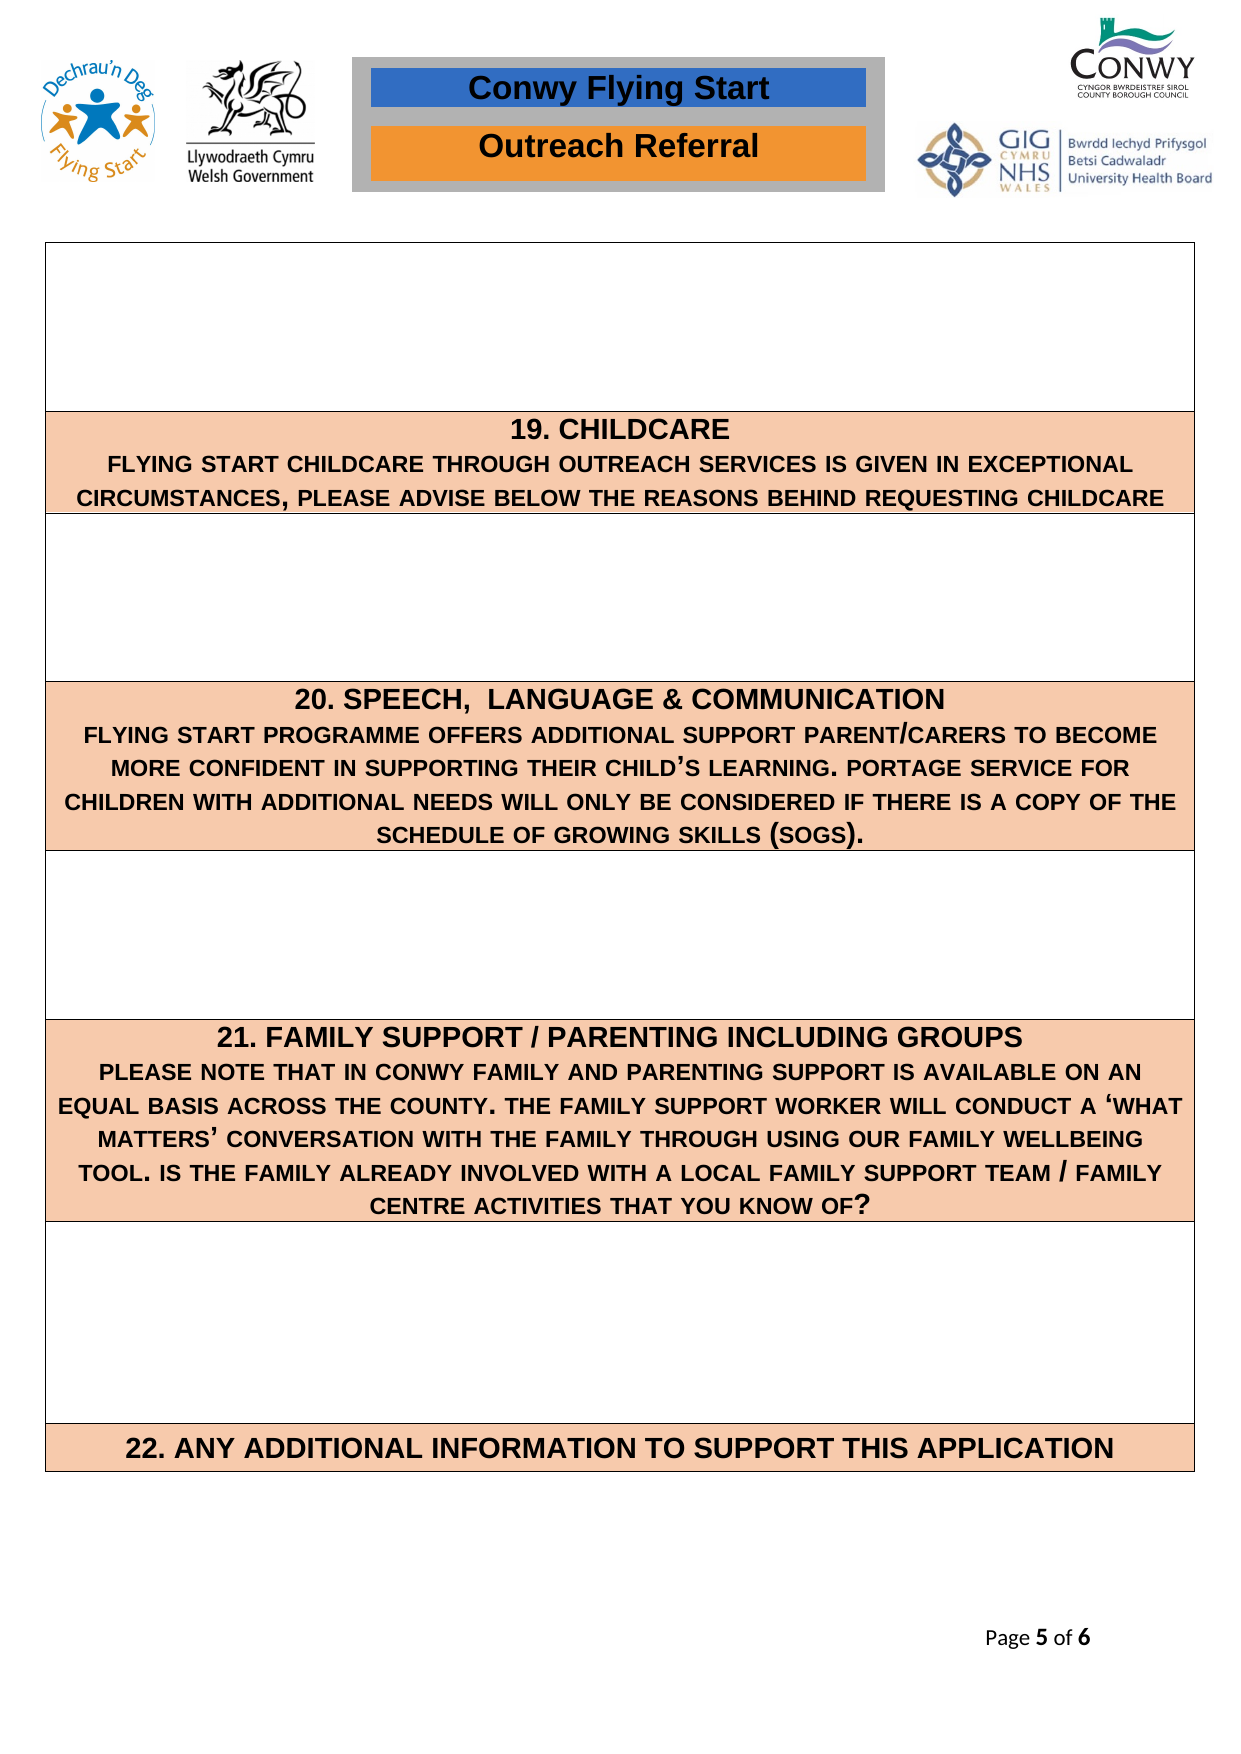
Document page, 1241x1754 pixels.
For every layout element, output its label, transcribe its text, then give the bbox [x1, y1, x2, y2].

table_cell [46, 243, 1194, 411]
picture [41, 60, 155, 182]
table_cell 19. CHILDCARE flying start childcare through outreach services is given in exceptional circumstances, please advise below the reasons behind requesting childcare [46, 412, 1194, 512]
table_cell [46, 851, 1194, 1019]
table_cell 21. FAMILY SUPPORT / PARENTING INCLUDING GROUPS please note that in conwy family and parenting support is available on an equal basis across the county. the family support worker will conduct a ‘what matters’ conversation with the family through using our family wellbeing tool. is the family already involved with a local family support team / family centre activities that you know of? [46, 1020, 1194, 1221]
table_cell 20. SPEECH, LANGUAGE & COMMUNICATION flying start programme offers additional support parent/carers to become more confident in supporting their child’s learning. portage service for children with additional needs will only be considered if there is a copy of the schedule of growing skills (sogs). [46, 682, 1194, 850]
picture [913, 121, 1214, 198]
picture [1068, 14, 1197, 102]
picture [186, 60, 315, 182]
table_cell [46, 1222, 1194, 1423]
table_cell [46, 514, 1194, 681]
table_cell 22. ANY ADDITIONAL INFORMATION TO SUPPORT THIS APPLICATION [46, 1424, 1194, 1471]
